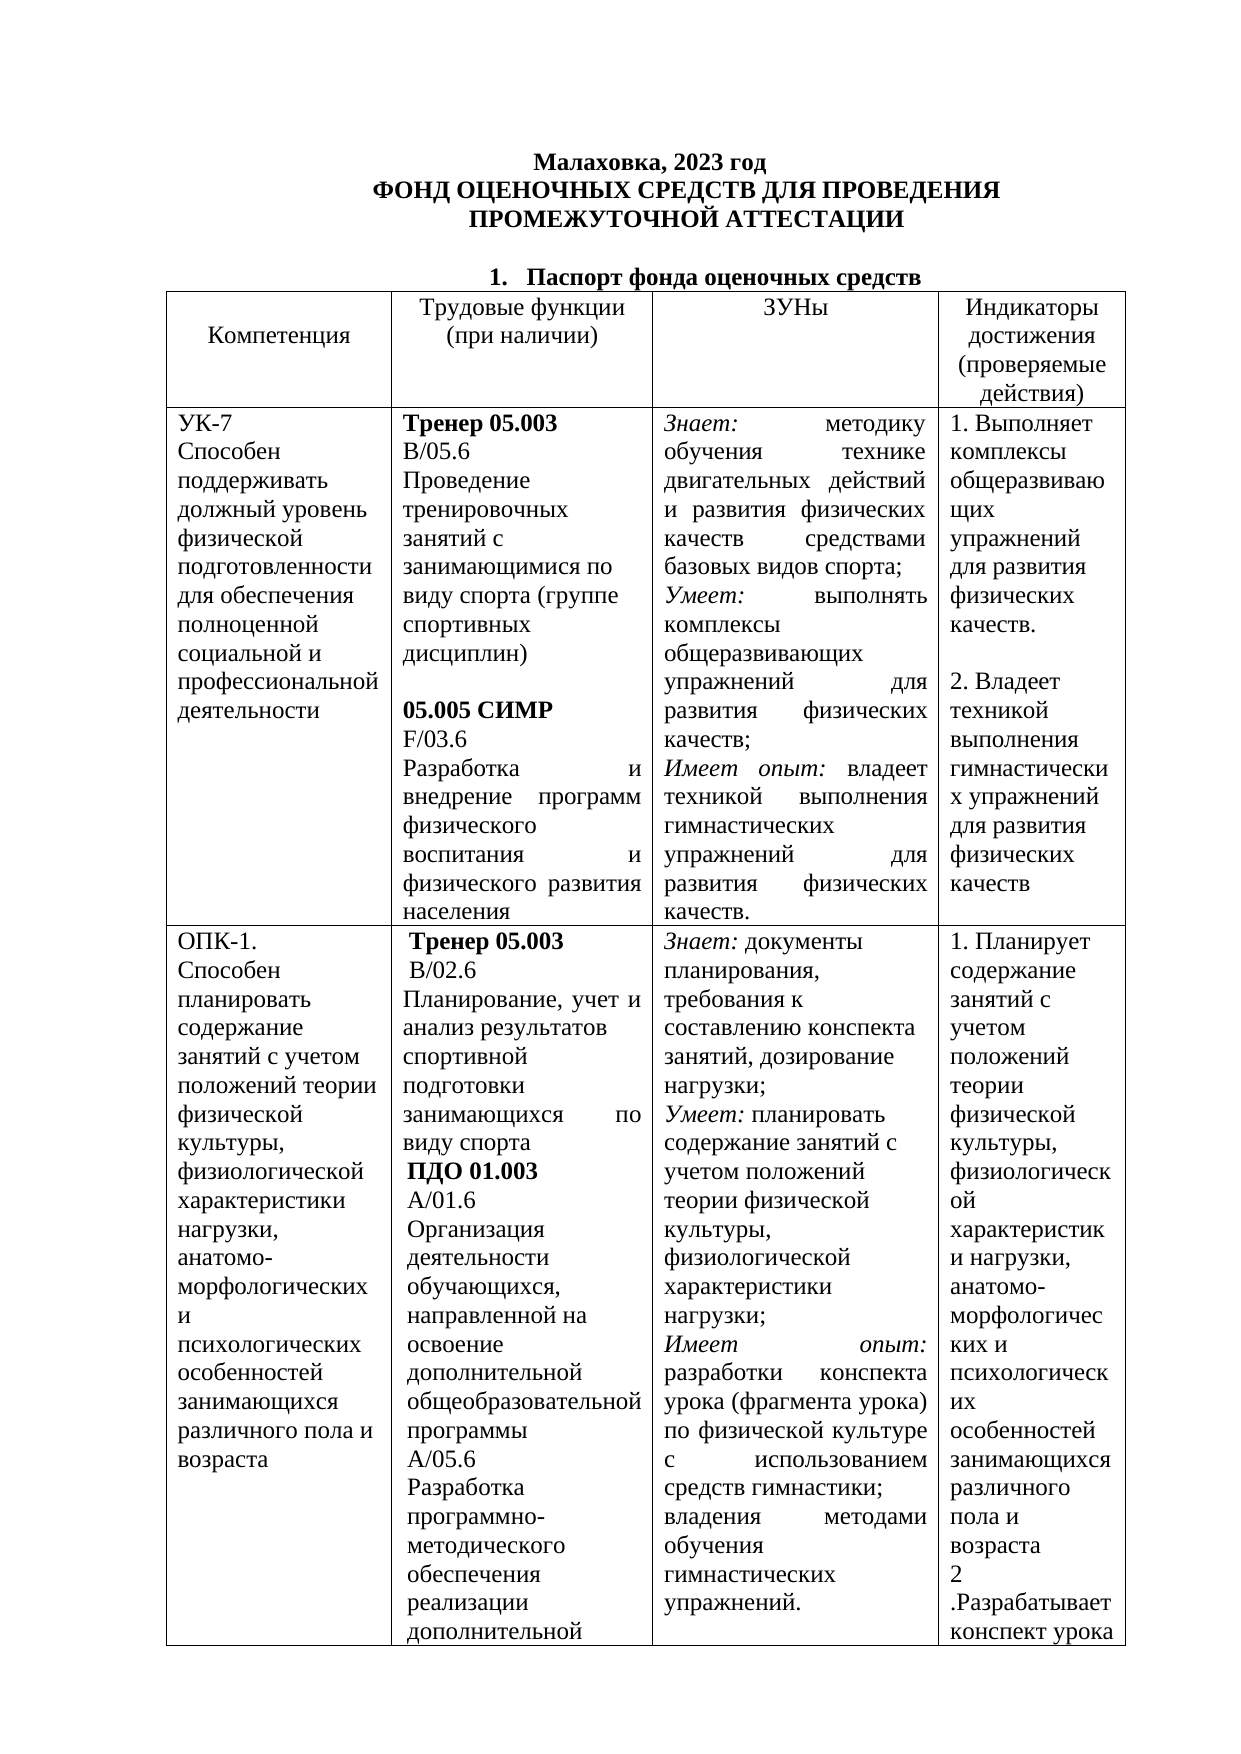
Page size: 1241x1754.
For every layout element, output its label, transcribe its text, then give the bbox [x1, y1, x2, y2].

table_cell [167, 926, 391, 1645]
table_header Трудовые функции (при наличии) [392, 292, 652, 407]
table_cell 1. Выполняет комплексы общеразвивающих упражнений для развития физических качеств. 2. Владеет техникой выполнения гимнастических упражнений для развития физических качеств [939, 408, 1125, 925]
text Малаховка, 2023 год [177, 147, 1122, 176]
table_cell Знает: методику обучения технике двигательных действий и развития физических качеств средствами базовых видов спорта; Умеет: выполнять комплексы общеразвивающих упражнений для развития физических качеств; Имеет опыт: владеет техникой выполнения гимнастических упражнений для развития физических качеств. [653, 408, 938, 925]
table_header ЗУНы [653, 292, 938, 407]
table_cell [939, 926, 1125, 1645]
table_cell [653, 926, 938, 1645]
table_cell Тренер 05.003 В/05.6 Проведение тренировочных занятий с занимающимися по виду спорта (группе спортивных дисциплин) 05.005 СИМР F/03.6 Разработка и внедрение программ физического воспитания и физического развития населения [392, 408, 652, 925]
list Паспорт фонда оценочных средств [288, 262, 1122, 291]
table_header Индикаторы достижения (проверяемые действия) [939, 292, 1125, 407]
table_cell УК-7 Способен поддерживать должный уровень физической подготовленности для обеспечения полноценной социальной и профессиональной деятельности [167, 408, 391, 925]
table_header Компетенция [167, 292, 391, 407]
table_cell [392, 926, 652, 1645]
list ФОНД ОЦЕНОЧНЫХ СРЕДСТВ ДЛЯ ПРОВЕДЕНИЯ ПРОМЕЖУТОЧНОЙ АТТЕСТАЦИИ [251, 176, 1122, 233]
